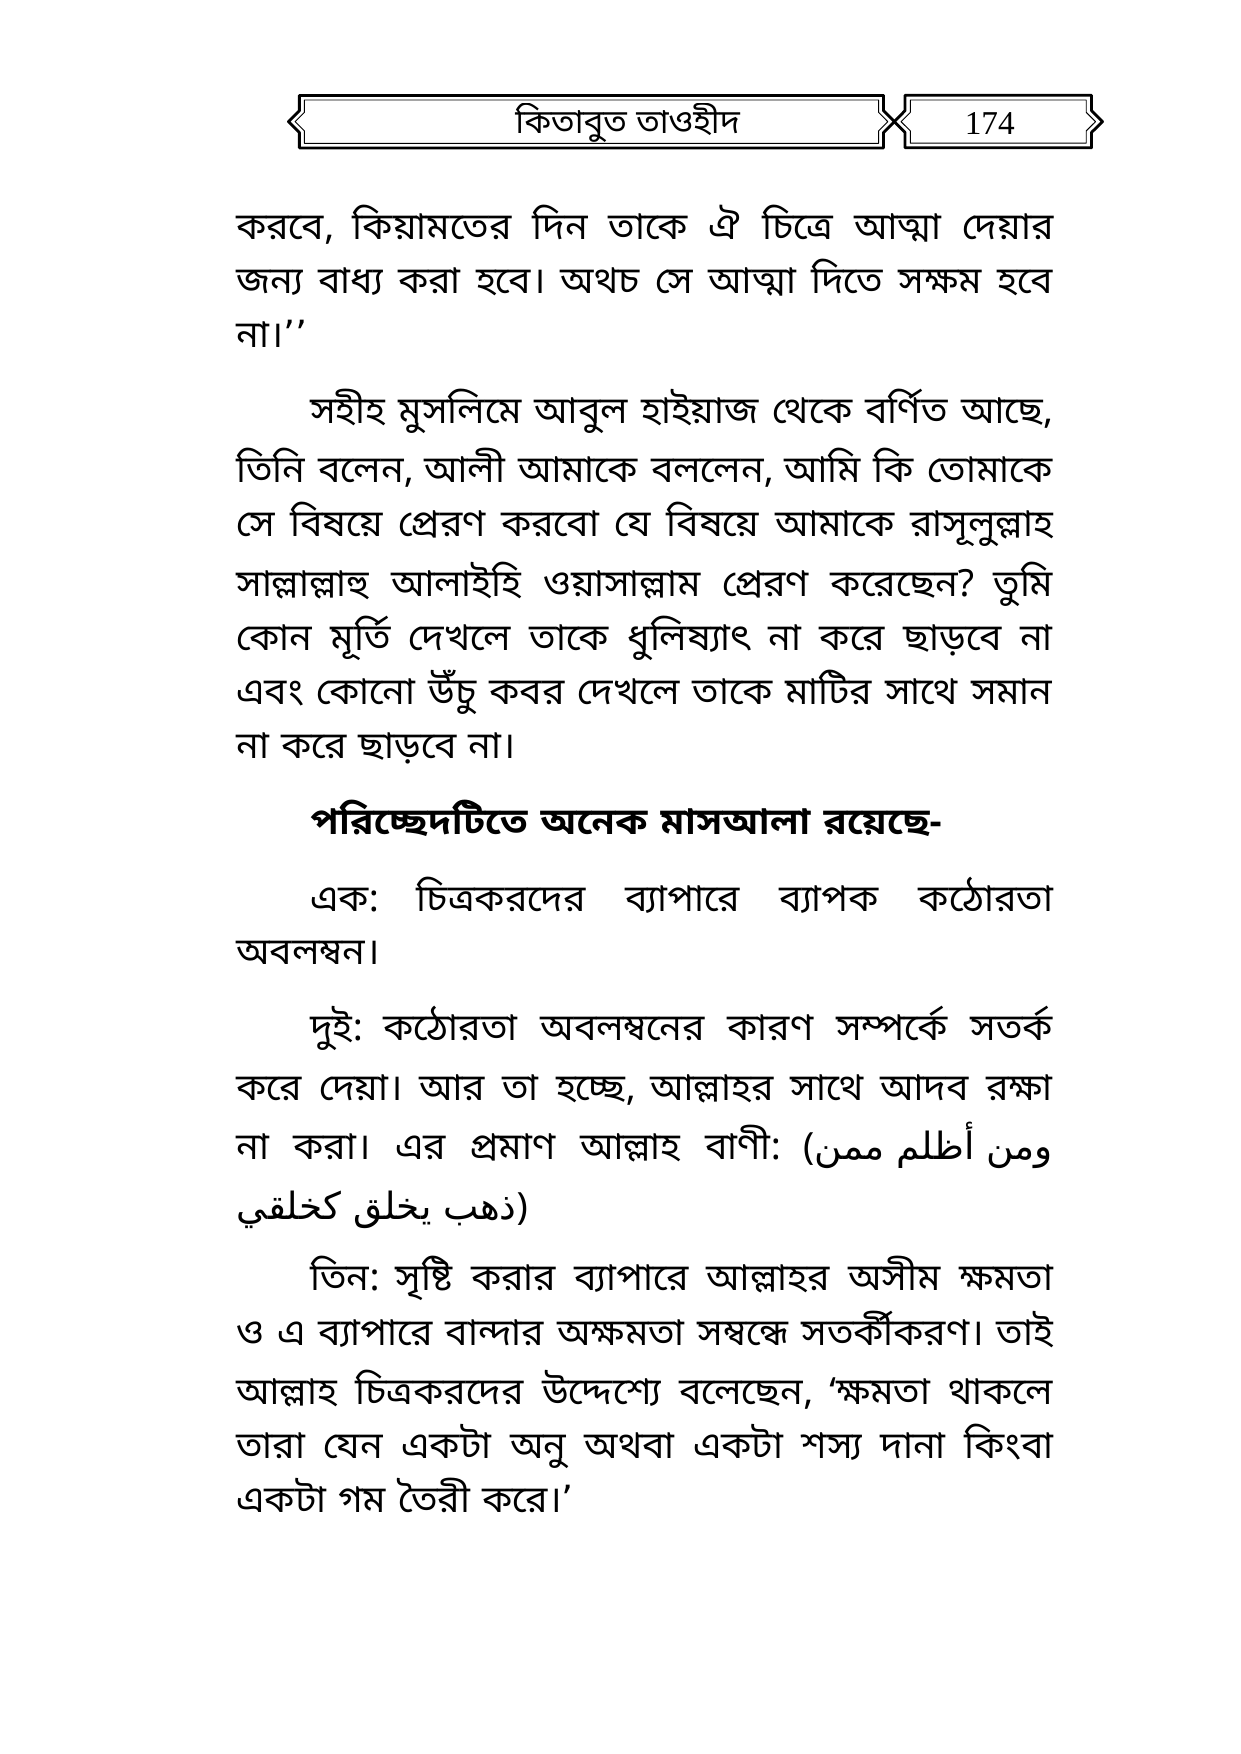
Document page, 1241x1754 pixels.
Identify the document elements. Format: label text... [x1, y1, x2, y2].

subtitle পরিচ্ছেদটিতে অনেক মাসআলা রয়েছে- [236, 794, 1053, 850]
text এক: চিত্রকরদের ব্যাপারে ব্যাপক কঠোরতা অবলম্বন। [236, 871, 1053, 980]
text তিন: সৃষ্টি করার ব্যাপারে আল্লাহর অসীম ক্ষমতা ও এ ব্যাপারে বান্দার অক্ষমতা সম্বন্ধে সতর্কীকরণ। তাই আল্লাহ চিত্রকরদের উদ্দেশ্যে বলেছেন, ‘ক্ষমতা থাকলে তারা যেন একটা অনু অথবা একটা শস্য দানা কিংবা একটা গম তৈরী করে।’ [236, 1251, 1053, 1528]
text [236, 199, 1053, 362]
text দুই: কঠোরতা অবলম্বনের কারণ সম্পর্কে সতর্ক করে দেয়া। আর তা হচ্ছে, আল্লাহর সাথে আদব রক্ষা না করা। এর প্রমাণ আল্লাহ বাণী: (ومن أظلم ممن ذهب يخلق كخلقي) [236, 1001, 1053, 1230]
text সহীহ মুসলিমে আবুল হাইয়াজ থেকে বর্ণিত আছে, তিনি বলেন, আলী আমাকে বললেন, আমি কি তোমাকে সে বিষয়ে প্রেরণ করবো যে বিষয়ে আমাকে রাসূলুল্লাহ সাল্লাল্লাহু আলাইহি ওয়াসাল্লাম প্রেরণ করেছেন? তুমি কোন মূর্তি দেখলে তাকে ধুলিষ্যাৎ না করে ছাড়বে না এবং কোনো উঁচু কবর দেখলে তাকে মাটির সাথে সমান না করে ছাড়বে না। [236, 383, 1053, 774]
